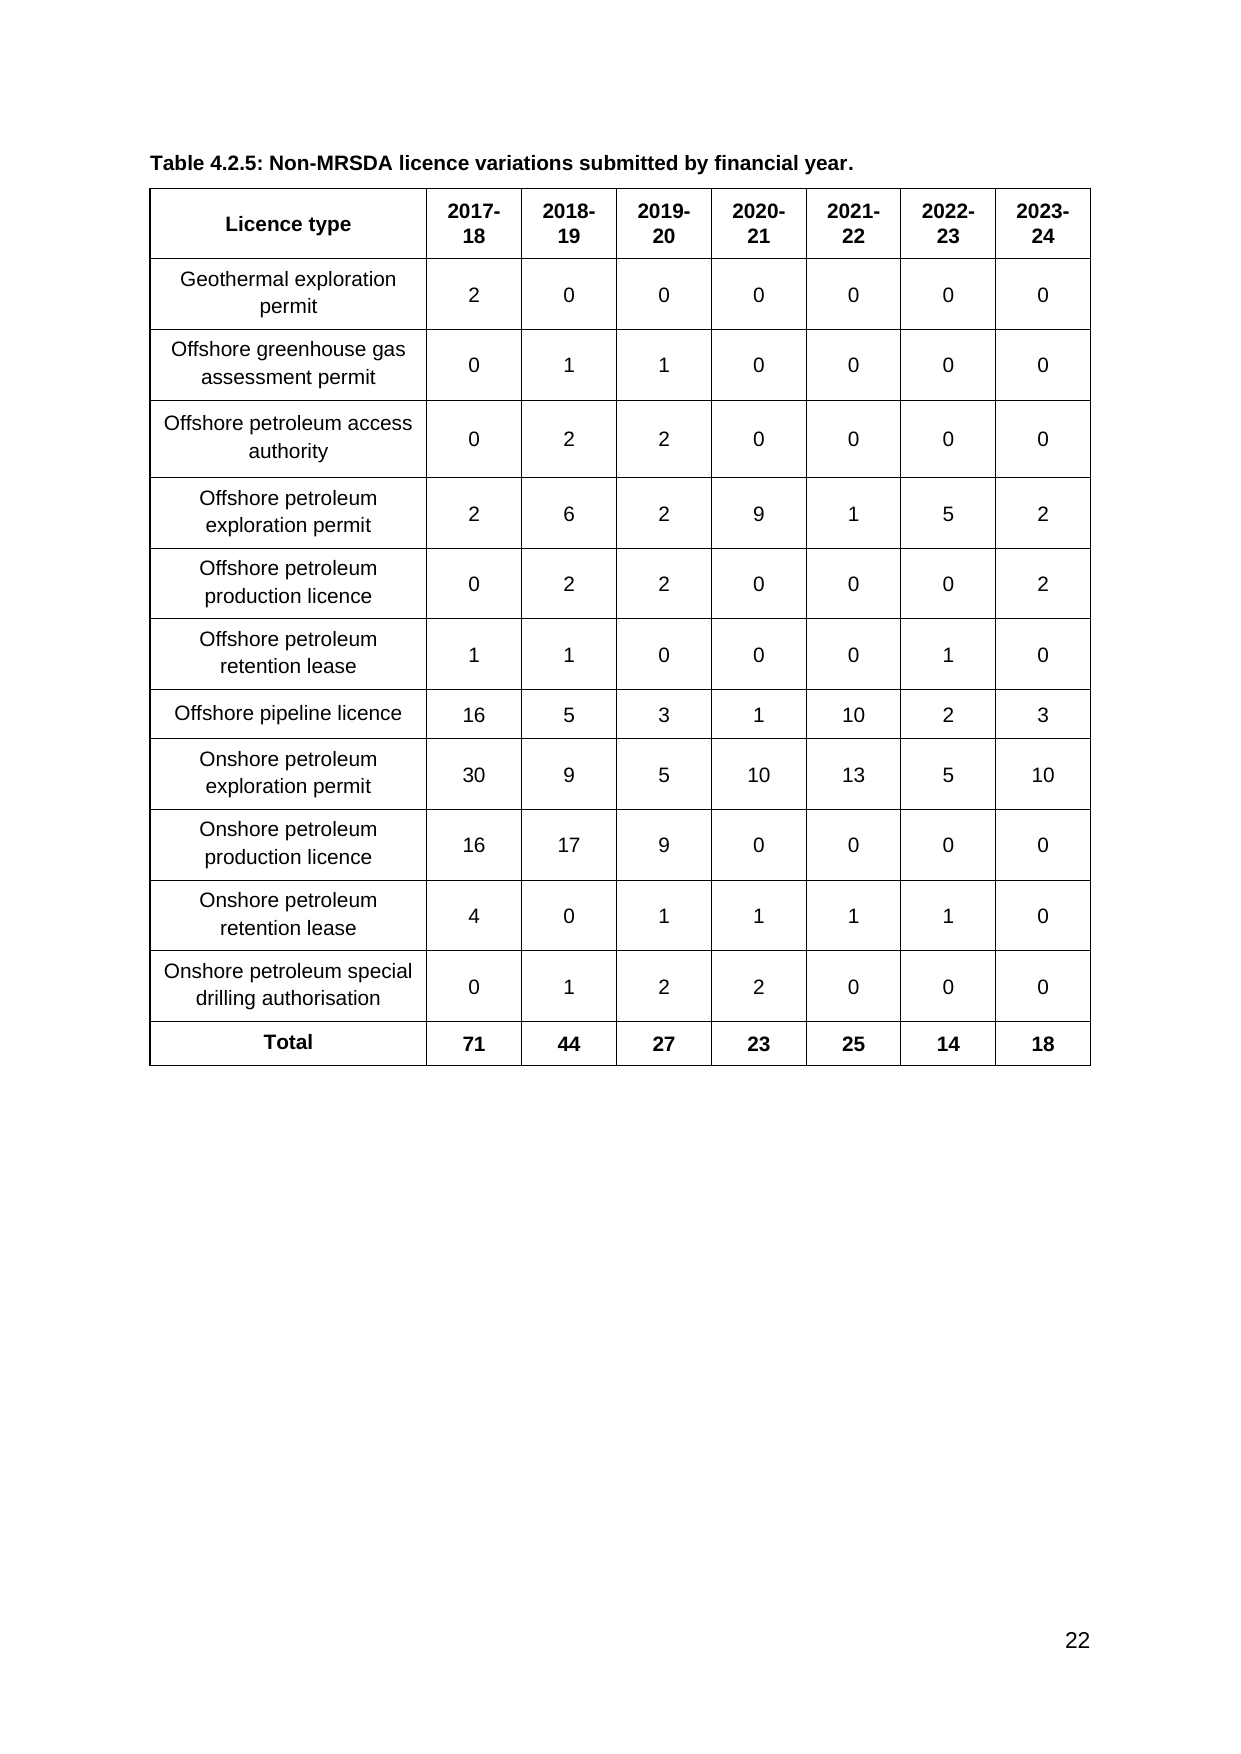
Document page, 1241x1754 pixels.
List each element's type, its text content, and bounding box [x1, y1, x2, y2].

table_cell 1 [617, 330, 711, 399]
table_cell 0 [996, 259, 1090, 329]
table_cell Total [151, 1022, 426, 1065]
table_cell 1 [522, 619, 616, 689]
table_cell 2 [522, 549, 616, 618]
table_cell 1 [712, 690, 806, 738]
table_cell 0 [617, 259, 711, 329]
table_cell 0 [901, 951, 995, 1021]
table_cell 23 [712, 1022, 806, 1065]
table_cell 0 [996, 401, 1090, 477]
table_cell 13 [807, 739, 900, 809]
table_cell 0 [996, 330, 1090, 399]
table_cell 16 [427, 690, 521, 738]
table_cell Offshore petroleum retention lease [151, 619, 426, 689]
table_header 2023-24 [996, 189, 1090, 258]
table_cell 1 [427, 619, 521, 689]
table_cell 0 [712, 330, 806, 399]
table_cell 0 [712, 619, 806, 689]
table_header 2020-21 [712, 189, 806, 258]
table_cell 10 [712, 739, 806, 809]
table_cell 30 [427, 739, 521, 809]
table_cell 0 [712, 401, 806, 477]
table_cell Onshore petroleum special drilling authorisation [151, 951, 426, 1021]
table_cell 1 [617, 881, 711, 950]
table_cell 5 [901, 739, 995, 809]
table_cell 5 [901, 478, 995, 548]
table_header 2022-23 [901, 189, 995, 258]
table_cell Onshore petroleum production licence [151, 810, 426, 879]
table_cell 4 [427, 881, 521, 950]
table_cell 0 [901, 549, 995, 618]
table_cell 2 [617, 478, 711, 548]
table_cell 1 [807, 478, 900, 548]
table_cell 0 [996, 810, 1090, 879]
table_cell 1 [522, 330, 616, 399]
table_cell 2 [617, 401, 711, 477]
table_cell 14 [901, 1022, 995, 1065]
table_cell 0 [807, 619, 900, 689]
table_cell 0 [427, 401, 521, 477]
table_cell 3 [617, 690, 711, 738]
table_cell 0 [427, 330, 521, 399]
table_header 2021-22 [807, 189, 900, 258]
table_cell 2 [996, 549, 1090, 618]
table_cell 1 [901, 881, 995, 950]
table_cell 0 [807, 259, 900, 329]
table_cell Offshore greenhouse gas assessment permit [151, 330, 426, 399]
table_cell 0 [617, 619, 711, 689]
table_cell 17 [522, 810, 616, 879]
table_cell 0 [901, 401, 995, 477]
table_header 2019-20 [617, 189, 711, 258]
table_cell Geothermal exploration permit [151, 259, 426, 329]
text Table 4.2.5: Non-MRSDA licence variations submitted by financial year. [150, 150, 1090, 175]
table_cell 71 [427, 1022, 521, 1065]
table_cell 9 [522, 739, 616, 809]
table_cell 9 [617, 810, 711, 879]
table_cell 1 [901, 619, 995, 689]
table_cell 0 [522, 881, 616, 950]
table_cell Onshore petroleum exploration permit [151, 739, 426, 809]
table_header 2018-19 [522, 189, 616, 258]
table_cell 2 [996, 478, 1090, 548]
table_cell 0 [807, 549, 900, 618]
table_cell Onshore petroleum retention lease [151, 881, 426, 950]
table_cell 25 [807, 1022, 900, 1065]
table_cell 1 [807, 881, 900, 950]
table_cell 2 [712, 951, 806, 1021]
table_cell 44 [522, 1022, 616, 1065]
table_cell 2 [427, 259, 521, 329]
table_header 2017-18 [427, 189, 521, 258]
table_cell Offshore petroleum access authority [151, 401, 426, 477]
table_cell 0 [712, 810, 806, 879]
table_cell 0 [807, 951, 900, 1021]
table_cell 0 [807, 330, 900, 399]
table_cell 0 [427, 549, 521, 618]
table_cell 0 [427, 951, 521, 1021]
table_cell Offshore petroleum exploration permit [151, 478, 426, 548]
table_cell 0 [996, 881, 1090, 950]
table_cell 2 [427, 478, 521, 548]
table_cell 0 [807, 401, 900, 477]
table_cell 0 [901, 810, 995, 879]
table_cell 5 [617, 739, 711, 809]
table_cell 1 [712, 881, 806, 950]
table_cell 0 [522, 259, 616, 329]
table_cell 5 [522, 690, 616, 738]
table_cell 6 [522, 478, 616, 548]
table_cell 0 [712, 259, 806, 329]
table_cell 16 [427, 810, 521, 879]
table_cell 18 [996, 1022, 1090, 1065]
table_cell 0 [712, 549, 806, 618]
table_cell Offshore pipeline licence [151, 690, 426, 738]
table_cell 0 [901, 330, 995, 399]
table_header Licence type [151, 189, 426, 258]
table_cell 10 [807, 690, 900, 738]
table_cell 2 [617, 549, 711, 618]
table_cell 1 [522, 951, 616, 1021]
table_cell 0 [901, 259, 995, 329]
table_cell 10 [996, 739, 1090, 809]
table_cell 9 [712, 478, 806, 548]
table_cell 2 [617, 951, 711, 1021]
table_cell 3 [996, 690, 1090, 738]
table_cell 0 [807, 810, 900, 879]
table_cell 2 [901, 690, 995, 738]
table_cell 27 [617, 1022, 711, 1065]
table_cell Offshore petroleum production licence [151, 549, 426, 618]
table_cell 0 [996, 619, 1090, 689]
table_cell 2 [522, 401, 616, 477]
table_cell 0 [996, 951, 1090, 1021]
